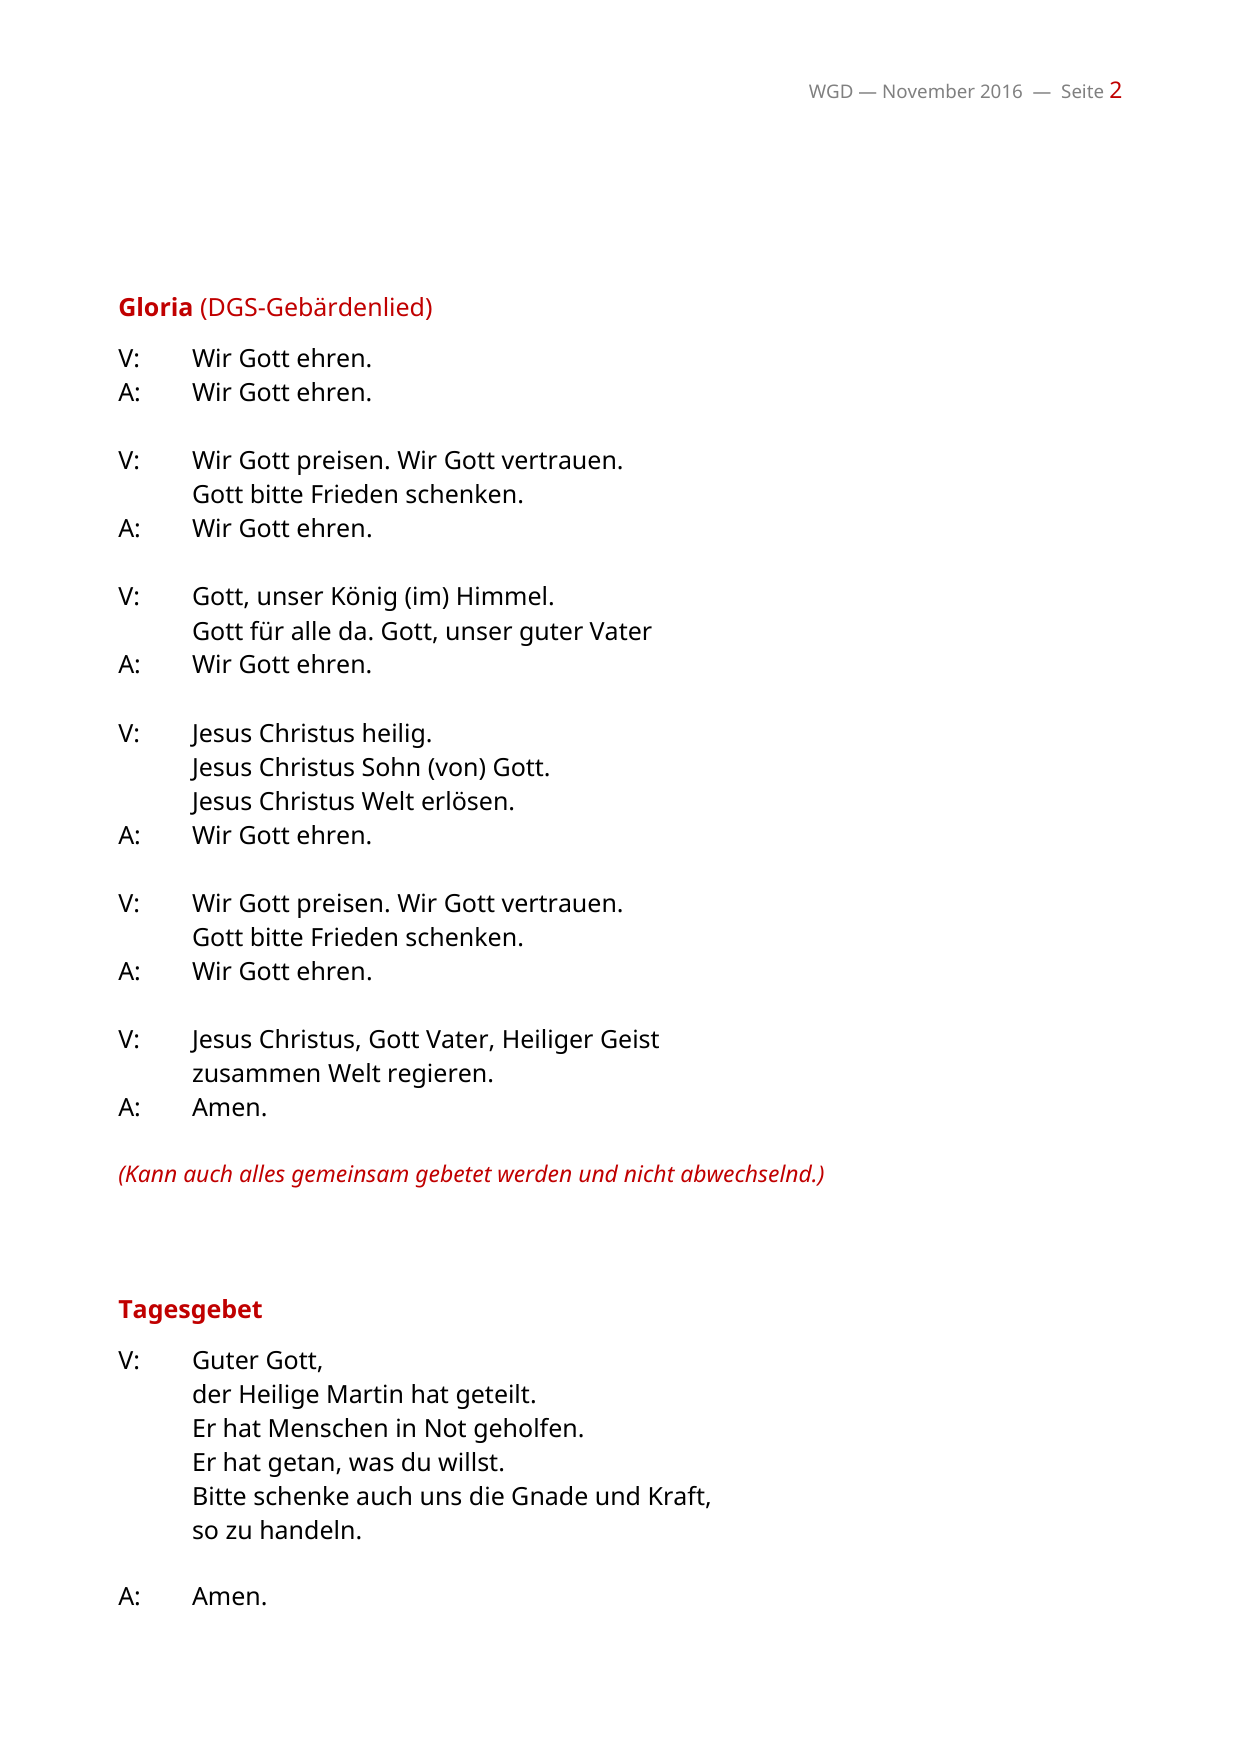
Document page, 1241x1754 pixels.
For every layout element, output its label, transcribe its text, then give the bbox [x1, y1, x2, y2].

text der Heilige Martin hat geteilt. Er hat Menschen in Not geholfen. [118, 1377, 1122, 1445]
text A: Wir Gott ehren. V: Jesus Christus, Gott Vater, Heiliger Geist zusammen Welt regieren. [118, 954, 1122, 1090]
text Tagesgebet [118, 1292, 1122, 1326]
text A: Wir Gott ehren. [118, 375, 1122, 409]
text A: Wir Gott ehren. [118, 511, 1122, 545]
text so zu handeln. [118, 1513, 1122, 1547]
text V: Wir Gott ehren. [118, 341, 1122, 375]
text Er hat getan, was du willst. [118, 1445, 1122, 1479]
text Bitte schenke auch uns die Gnade und Kraft, [118, 1479, 1122, 1513]
text V: Gott, unser König (im) Himmel. Gott für alle da. Gott, unser guter Vater [118, 579, 1122, 647]
text A: Amen. [118, 1090, 1122, 1124]
text A: Amen. [118, 1578, 1122, 1612]
text A: Wir Gott ehren. [118, 817, 1122, 852]
text V: Wir Gott preisen. Wir Gott vertrauen. Gott bitte Frieden schenken. [118, 443, 1122, 511]
text A: Wir Gott ehren. [118, 647, 1122, 681]
text V: Jesus Christus heilig. Jesus Christus Sohn (von) Gott. Jesus Christus Welt erlösen. [118, 715, 1122, 817]
text V: Guter Gott, [118, 1343, 1122, 1377]
text (Kann auch alles gemeinsam gebetet werden und nicht abwechselnd.) [118, 1158, 1122, 1189]
text V: Wir Gott preisen. Wir Gott vertrauen. Gott bitte Frieden schenken. [118, 886, 1122, 954]
text Gloria (DGS-Gebärdenlied) [118, 289, 1122, 324]
